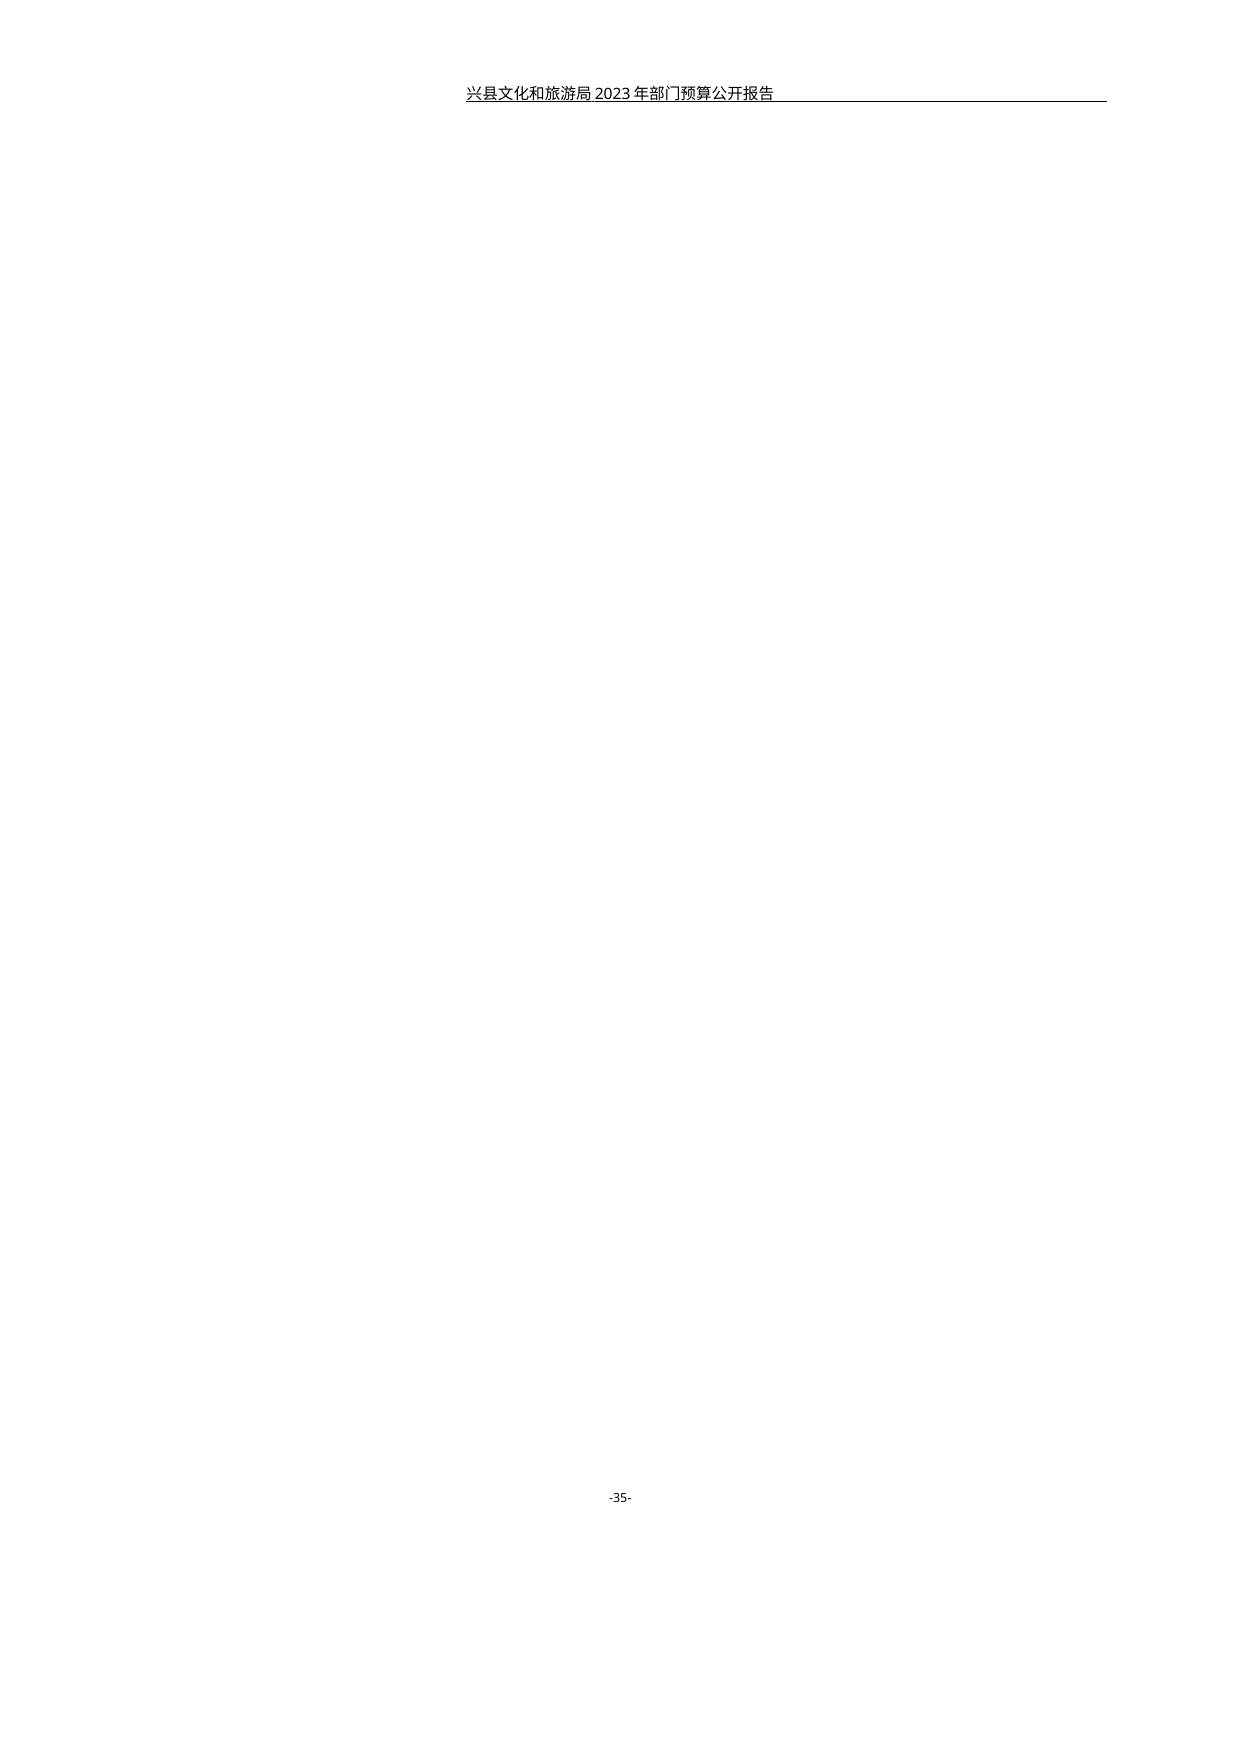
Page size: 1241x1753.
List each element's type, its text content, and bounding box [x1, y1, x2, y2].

text -35- [96, 1490, 1144, 1509]
text 兴县文化和旅游局2023年部门预算公开报告 [96, 76, 1144, 107]
